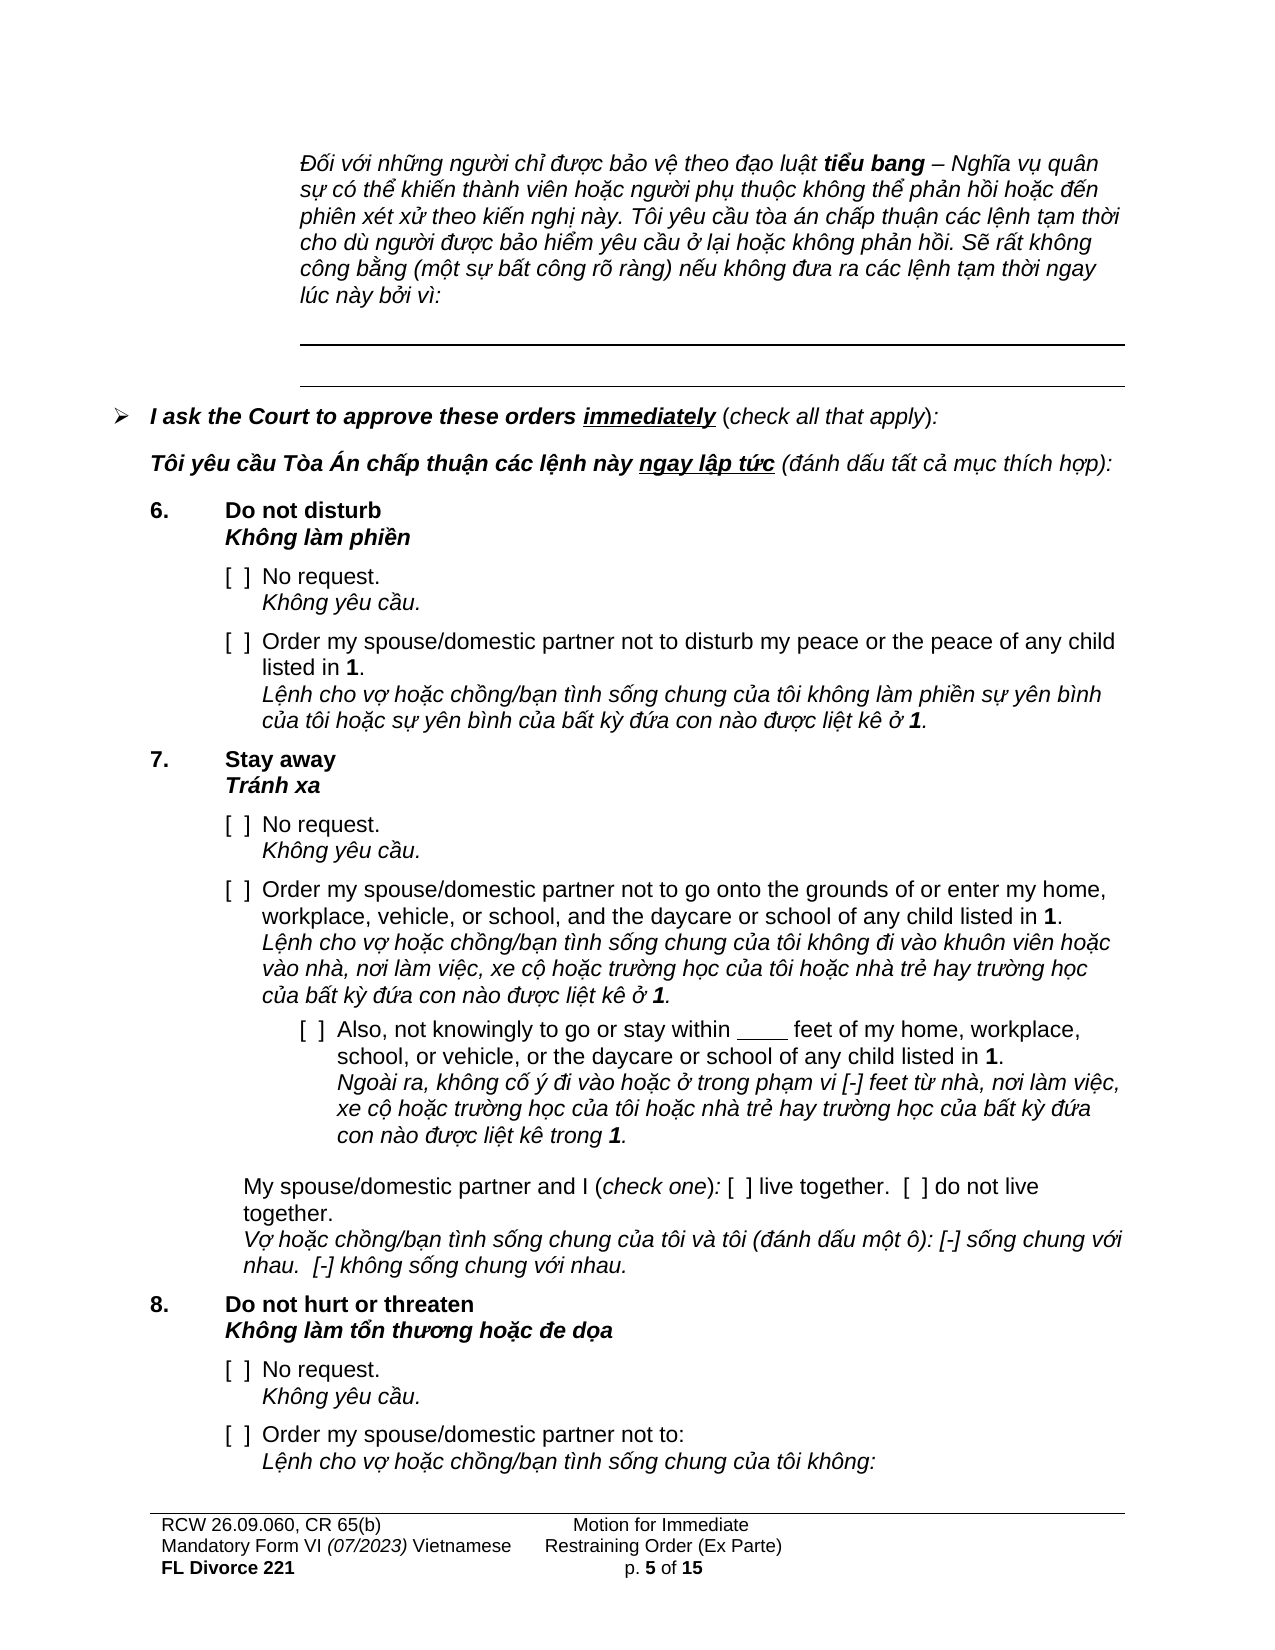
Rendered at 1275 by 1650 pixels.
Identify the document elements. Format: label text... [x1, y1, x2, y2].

text I ask the Court to approve these orders immediately (check all that apply): [112, 403, 1125, 429]
text [ ] Also, not knowingly to go or stay within feet of my home, workplace, school, or vehicle, or the daycare or school of any child listed in 1. [299, 1016, 1125, 1069]
list Không làm phiền [225, 524, 1125, 550]
text Ngoài ra, không cố ý đi vào hoặc ở trong phạm vi [-] feet từ nhà, nơi làm việc, xe cộ hoặc trường học của tôi hoặc nhà trẻ hay trường học của bất kỳ đứa con nào được liệt kê trong 1. [299, 1069, 1125, 1148]
text [ ] No request. [225, 811, 1125, 837]
list Tránh xa [225, 772, 1125, 798]
list 7. Stay away [150, 746, 1125, 772]
list My spouse/domestic partner and I (check one): [ ] live together. [ ] do not live together. [243, 1173, 1125, 1226]
list Tôi yêu cầu Tòa Án chấp thuận các lệnh này ngay lập tức (đánh dấu tất cả mục thích hợp): [150, 450, 1125, 477]
text [ ] Order my spouse/domestic partner not to: [225, 1421, 1125, 1448]
list Vợ hoặc chồng/bạn tình sống chung của tôi và tôi (đánh dấu một ô): [-] sống chung với nhau. [-] không sống chung với nhau. [243, 1226, 1125, 1278]
text [ ] No request. [225, 563, 1125, 589]
text Lệnh cho vợ hoặc chồng/bạn tình sống chung của tôi không làm phiền sự yên bình của tôi hoặc sự yên bình của bất kỳ đứa con nào được liệt kê ở 1. [262, 681, 1125, 733]
list 6. Do not disturb [150, 497, 1125, 524]
text Lệnh cho vợ hoặc chồng/bạn tình sống chung của tôi không đi vào khuôn viên hoặc vào nhà, nơi làm việc, xe cộ hoặc trường học của tôi hoặc nhà trẻ hay trường học của bất kỳ đứa con nào được liệt kê ở 1. [262, 929, 1125, 1008]
text Không yêu cầu. [262, 1383, 1125, 1409]
text Lệnh cho vợ hoặc chồng/bạn tình sống chung của tôi không: [262, 1448, 1125, 1474]
text [ ] Order my spouse/domestic partner not to go onto the grounds of or enter my home, workplace, vehicle, or school, and the daycare or school of any child listed in 1. [225, 876, 1125, 929]
list 8. Do not hurt or threaten [150, 1291, 1125, 1317]
text [ ] Order my spouse/domestic partner not to disturb my peace or the peace of any child listed in 1. [225, 628, 1125, 681]
text Đối với những người chỉ được bảo vệ theo đạo luật tiểu bang – Nghĩa vụ quân sự có thể khiến thành viên hoặc người phụ thuộc không thể phản hồi hoặc đến phiên xét xử theo kiến nghị này. Tôi yêu cầu tòa án chấp thuận các lệnh tạm thời cho dù người được bảo hiểm yêu cầu ở lại hoặc không phản hồi. Sẽ rất không công bằng (một sự bất công rõ ràng) nếu không đưa ra các lệnh tạm thời ngay lúc này bởi vì: [262, 150, 1125, 308]
text Không yêu cầu. [262, 589, 1125, 615]
text Không yêu cầu. [262, 837, 1125, 864]
list Không làm tổn thương hoặc đe dọa [225, 1317, 1125, 1344]
text [ ] No request. [225, 1356, 1125, 1383]
